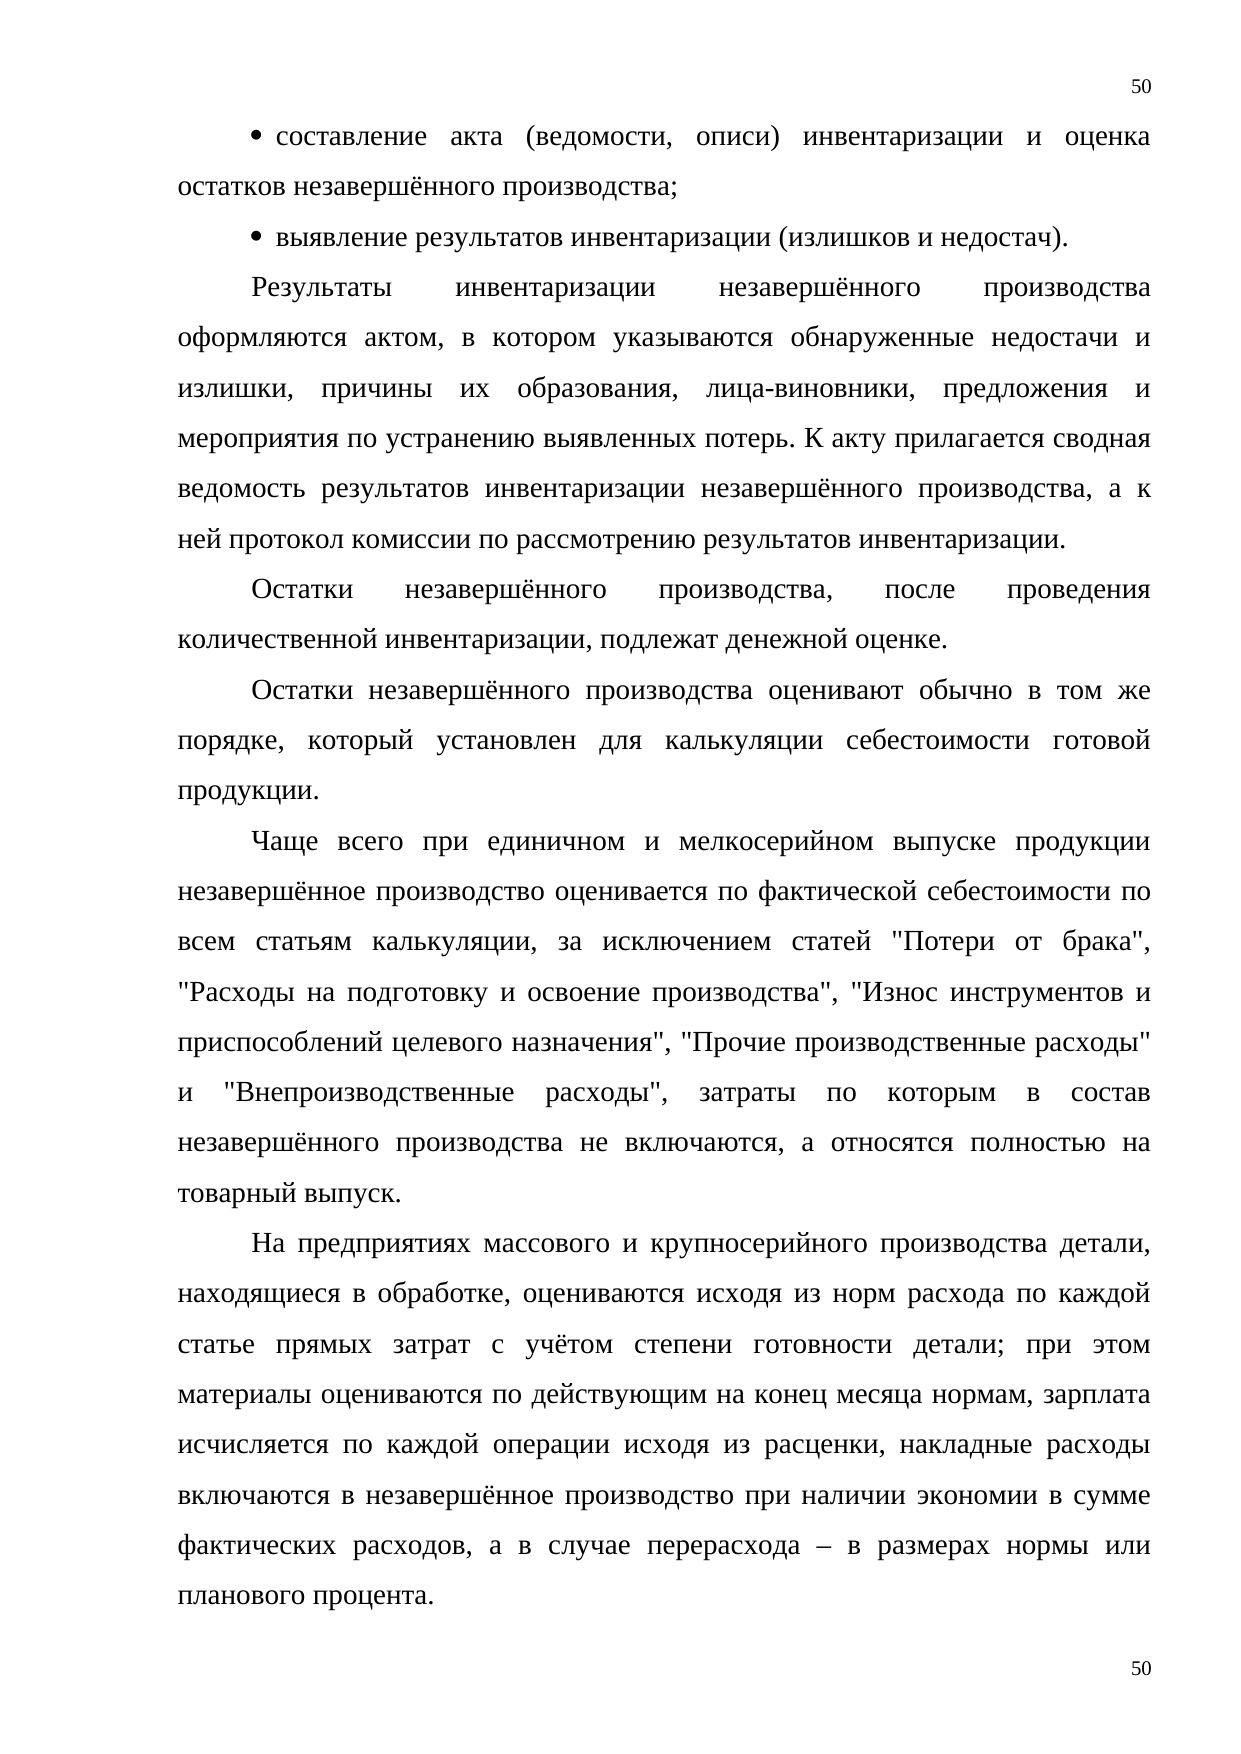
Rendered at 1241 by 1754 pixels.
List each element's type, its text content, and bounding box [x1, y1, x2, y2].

text Результаты инвентаризации незавершённого производства оформляются актом, в котором указываются обнаруженные недостачи и излишки, причины их образования, лица-виновники, предложения и мероприятия по устранению выявленных потерь. К акту прилагается сводная ведомость результатов инвентаризации незавершённого производства, а к ней протокол комиссии по рассмотрению результатов инвентаризации. [177, 269, 1152, 554]
list составление акта (ведомости, описи) инвентаризации и оценка остатков незавершённого производства; [177, 118, 1152, 202]
text Остатки незавершённого производства оценивают обычно в том же порядке, который установлен для калькуляции себестоимости готовой продукции. [177, 672, 1152, 806]
list выявление результатов инвентаризации (излишков и недостач). [177, 219, 1152, 252]
text Остатки незавершённого производства, после проведения количественной инвентаризации, подлежат денежной оценке. [177, 571, 1152, 655]
text На предприятиях массового и крупносерийного производства детали, находящиеся в обработке, оцениваются исходя из норм расхода по каждой статье прямых затрат с учётом степени готовности детали; при этом материалы оцениваются по действующим на конец месяца нормам, зарплата исчисляется по каждой операции исходя из расценки, накладные расходы включаются в незавершённое производство при наличии экономии в сумме фактических расходов, а в случае перерасхода – в размерах нормы или планового процента. [177, 1225, 1152, 1611]
text Чаще всего при единичном и мелкосерийном выпуске продукции незавершённое производство оценивается по фактической себестоимости по всем статьям калькуляции, за исключением статей "Потери от брака", "Расходы на подготовку и освоение производства", "Износ инструментов и приспособлений целевого назначения", "Прочие производственные расходы" и "Внепроизводственные расходы", затраты по которым в состав незавершённого производства не включаются, а относятся полностью на товарный выпуск. [177, 823, 1152, 1208]
